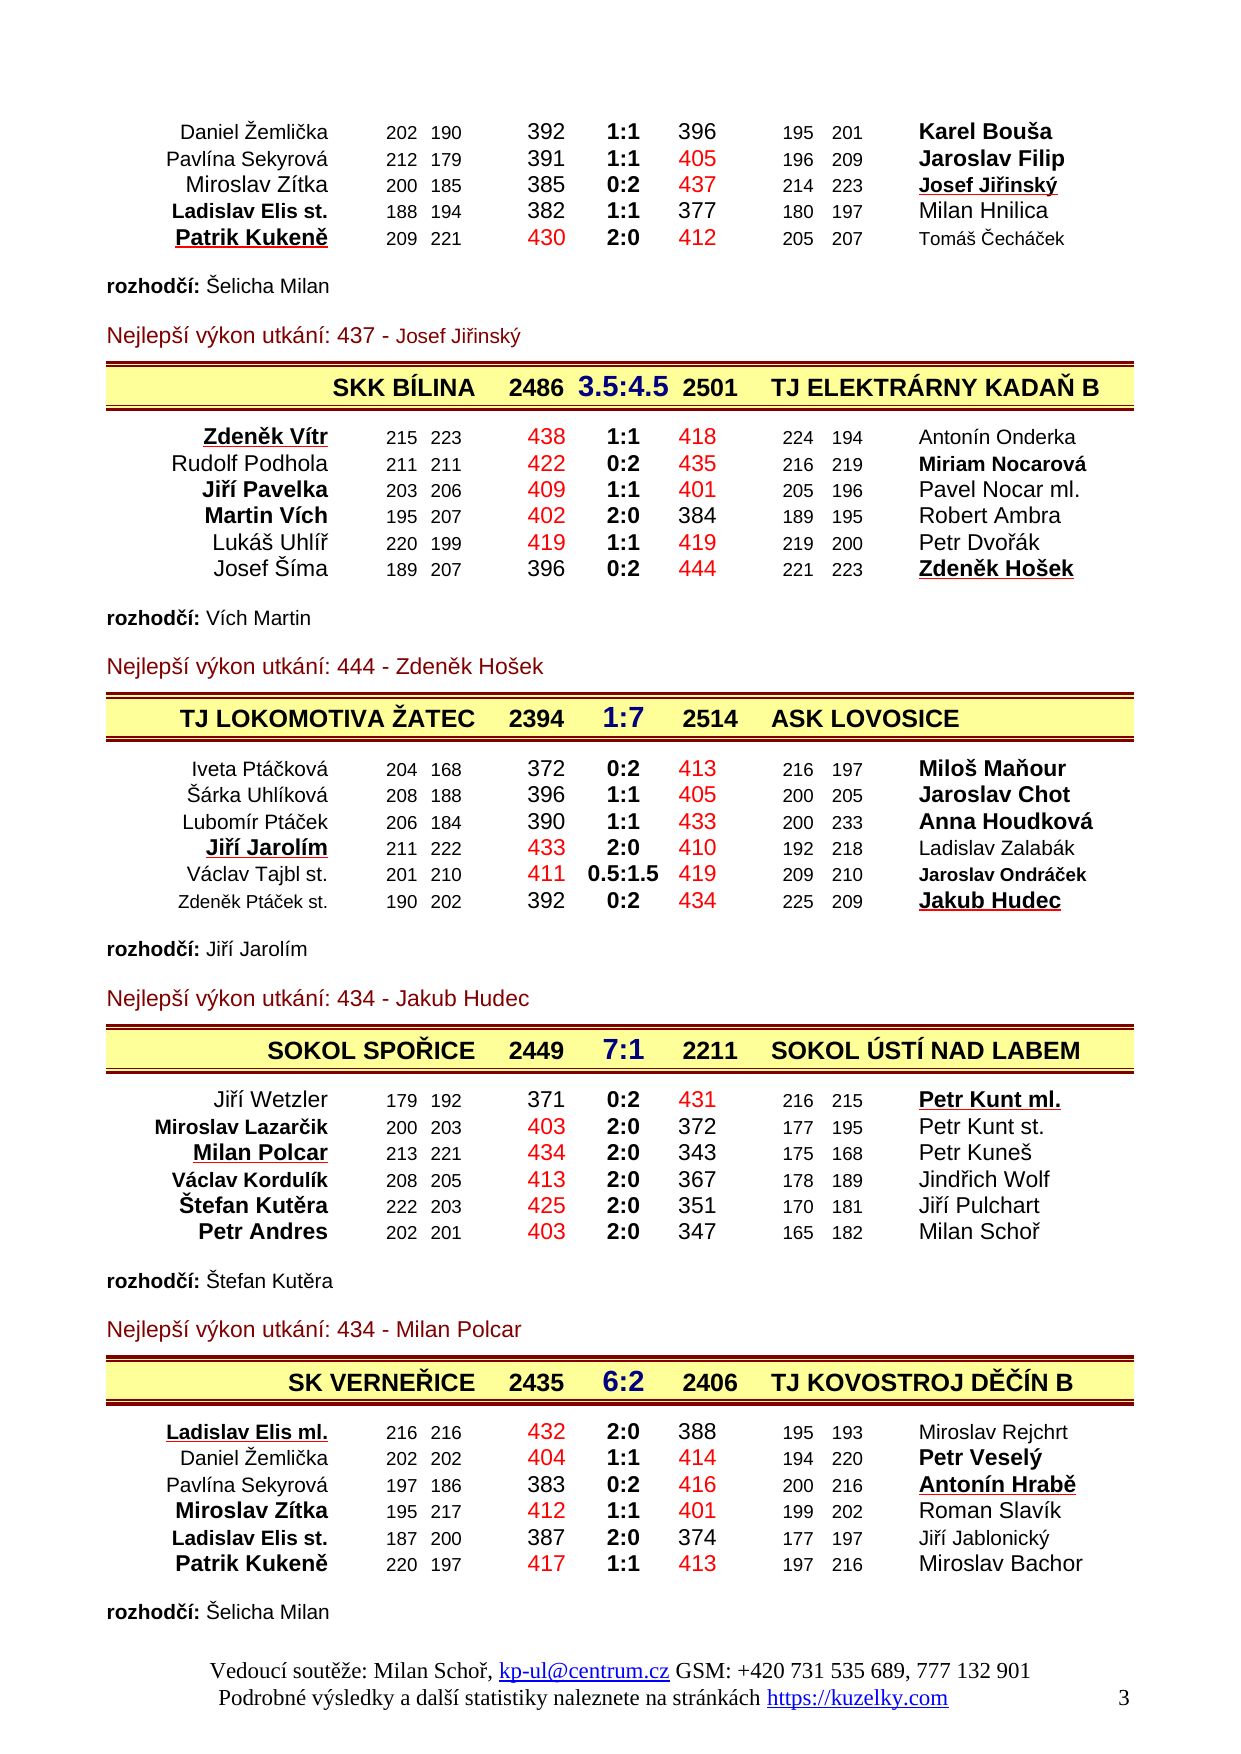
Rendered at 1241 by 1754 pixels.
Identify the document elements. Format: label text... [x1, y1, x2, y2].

text Miroslav Zítka 195 217 412 1:1 401 199 202 Roman Slavík [106, 1497, 1134, 1523]
text Nejlepší výkon utkání: 444 - Zdeněk Hošek [106, 653, 1134, 680]
text Iveta Ptáčková 204 168 372 0:2 413 216 197 Miloš Maňour [106, 755, 1134, 781]
text TJ Lokomotiva Žatec 2394 1:7 2514 ASK Lovosice [106, 699, 1134, 736]
text Sokol Spořice 2449 7:1 2211 Sokol Ústí nad Labem [106, 1030, 1134, 1068]
text Miroslav Lazarčik 200 203 403 2:0 372 177 195 Petr Kunt st. [106, 1113, 1134, 1139]
text Rudolf Podhola 211 211 422 0:2 435 216 219 Miriam Nocarová [106, 450, 1134, 476]
text rozhodčí: Jiří Jarolím [106, 937, 1134, 961]
text Petr Andres 202 201 403 2:0 347 165 182 Milan Schoř [106, 1218, 1134, 1244]
text Nejlepší výkon utkání: 434 - Jakub Hudec [106, 985, 1134, 1011]
text Daniel Žemlička 202 202 404 1:1 414 194 220 Petr Veselý [106, 1444, 1134, 1471]
text rozhodčí: Štefan Kutěra [106, 1268, 1134, 1292]
text Šárka Uhlíková 208 188 396 1:1 405 200 205 Jaroslav Chot [106, 781, 1134, 808]
text Ladislav Elis st. 188 194 382 1:1 377 180 197 Milan Hnilica [106, 197, 1134, 223]
text Josef Šíma 189 207 396 0:2 444 221 223 Zdeněk Hošek [106, 555, 1134, 581]
text Jiří Wetzler 179 192 371 0:2 431 216 215 Petr Kunt ml. [106, 1086, 1134, 1113]
text Patrik Kukeně 209 221 430 2:0 412 205 207 Tomáš Čecháček [106, 223, 1134, 250]
text Nejlepší výkon utkání: 437 - Josef Jiřinský [106, 322, 1134, 348]
text Václav Tajbl st. 201 210 411 0.5:1.5 419 209 210 Jaroslav Ondráček [106, 860, 1134, 887]
text Miroslav Zítka 200 185 385 0:2 437 214 223 Josef Jiřinský [106, 171, 1134, 197]
text rozhodčí: Vích Martin [106, 605, 1134, 629]
text Daniel Žemlička 202 190 392 1:1 396 195 201 Karel Bouša [106, 118, 1134, 144]
text Pavlína Sekyrová 197 186 383 0:2 416 200 216 Antonín Hrabě [106, 1471, 1134, 1497]
text Milan Polcar 213 221 434 2:0 343 175 168 Petr Kuneš [106, 1139, 1134, 1166]
text Ladislav Elis st. 187 200 387 2:0 374 177 197 Jiří Jablonický [106, 1523, 1134, 1550]
text Zdeněk Vítr 215 223 438 1:1 418 224 194 Antonín Onderka [106, 423, 1134, 450]
text Ladislav Elis ml. 216 216 432 2:0 388 195 193 Miroslav Rejchrt [106, 1418, 1134, 1444]
text rozhodčí: Šelicha Milan [106, 274, 1134, 298]
text SK Verneřice 2435 6:2 2406 TJ Kovostroj Děčín B [106, 1362, 1134, 1399]
text Martin Vích 195 207 402 2:0 384 189 195 Robert Ambra [106, 502, 1134, 529]
text rozhodčí: Šelicha Milan [106, 1600, 1134, 1624]
text Lubomír Ptáček 206 184 390 1:1 433 200 233 Anna Houdková [106, 808, 1134, 834]
text SKK Bílina 2486 3.5:4.5 2501 TJ Elektrárny Kadaň B [106, 367, 1134, 405]
text Václav Kordulík 208 205 413 2:0 367 178 189 Jindřich Wolf [106, 1166, 1134, 1192]
text Lukáš Uhlíř 220 199 419 1:1 419 219 200 Petr Dvořák [106, 529, 1134, 555]
text Jiří Pavelka 203 206 409 1:1 401 205 196 Pavel Nocar ml. [106, 476, 1134, 502]
text Štefan Kutěra 222 203 425 2:0 351 170 181 Jiří Pulchart [106, 1192, 1134, 1218]
text Jiří Jarolím 211 222 433 2:0 410 192 218 Ladislav Zalabák [106, 834, 1134, 860]
text Pavlína Sekyrová 212 179 391 1:1 405 196 209 Jaroslav Filip [106, 144, 1134, 171]
text Patrik Kukeně 220 197 417 1:1 413 197 216 Miroslav Bachor [106, 1550, 1134, 1576]
text Zdeněk Ptáček st. 190 202 392 0:2 434 225 209 Jakub Hudec [106, 887, 1134, 913]
text Nejlepší výkon utkání: 434 - Milan Polcar [106, 1316, 1134, 1343]
